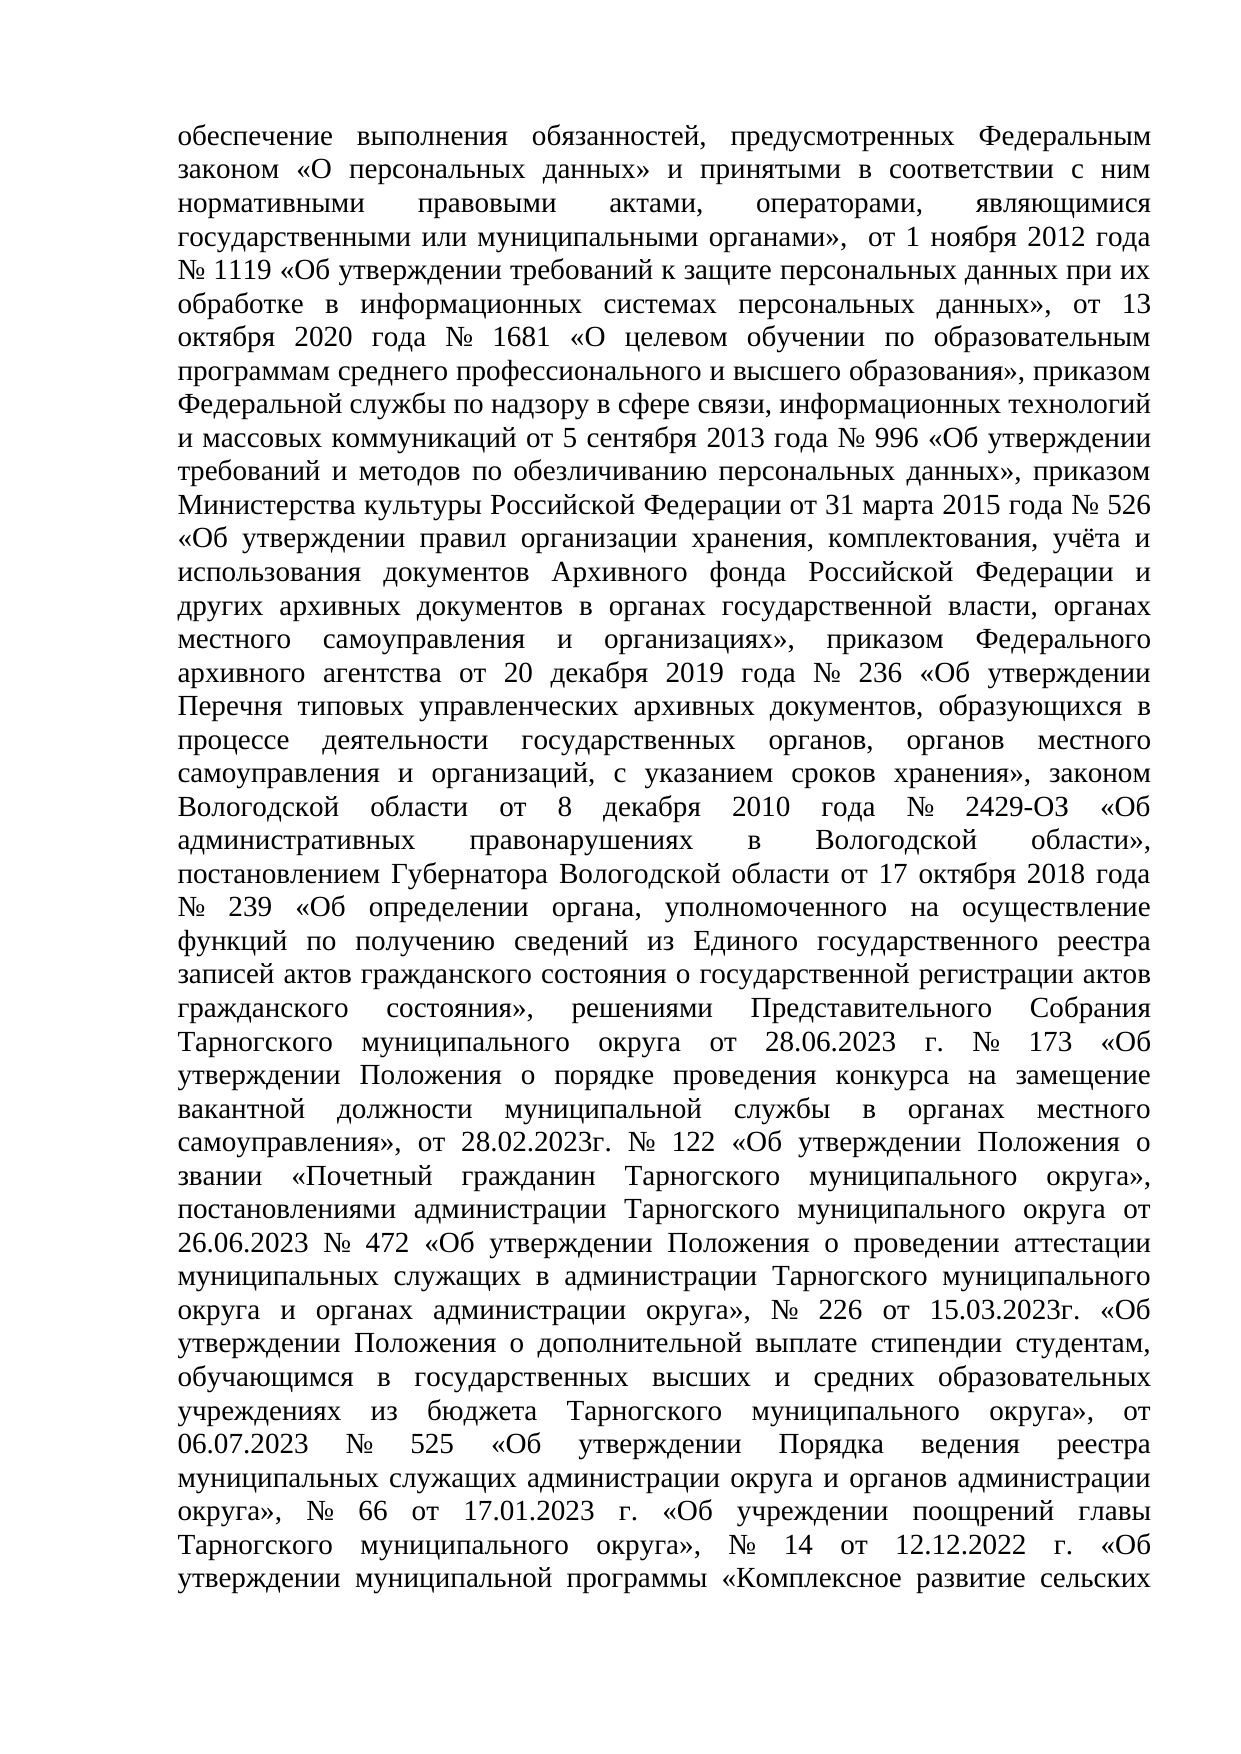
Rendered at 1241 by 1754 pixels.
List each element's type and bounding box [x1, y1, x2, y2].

text [177, 118, 1152, 1594]
